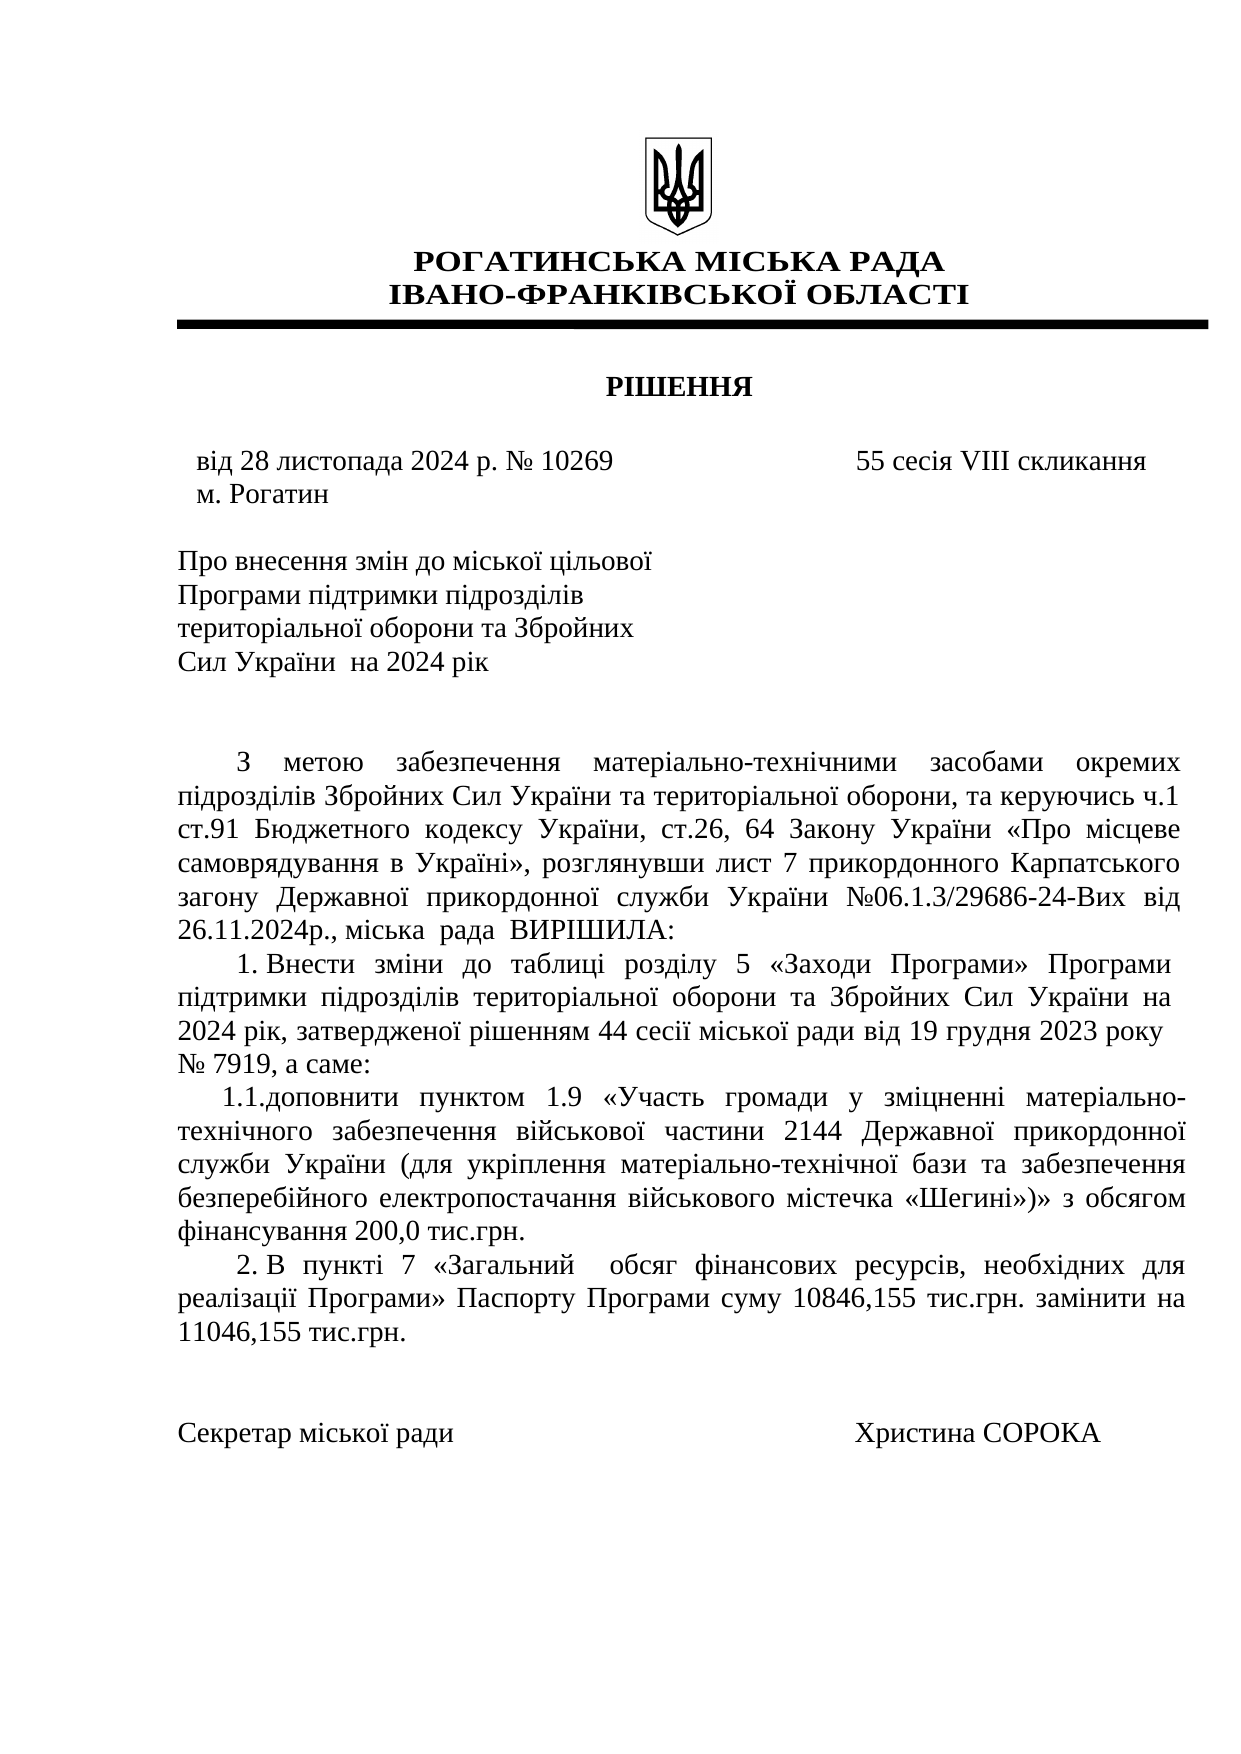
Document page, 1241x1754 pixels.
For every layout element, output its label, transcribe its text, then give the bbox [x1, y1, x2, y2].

list В пункті 7 «Загальний обсяг фінансових ресурсів, необхідних для реалізації Програми» Паспорту Програми суму 10846,155 тис.грн. замінити на 11046,155 тис.грн. [177, 1248, 1187, 1348]
text РОГАТИНСЬКА МІСЬКА РАДА [177, 244, 1181, 277]
list Внести зміни до таблиці розділу 5 «Заходи Програми» Програми підтримки підрозділів територіальної оборони та Збройних Сил України на 2024 рік, затвердженої рішенням 44 сесії міської ради від 19 грудня 2023 року № 7919, а саме: [177, 946, 1172, 1080]
text Програми підтримки підрозділів [177, 577, 1181, 610]
text м. Рогатин [196, 476, 1237, 510]
text Сил України на 2024 рік {name} [177, 644, 1152, 677]
text З метою забезпечення матеріально-технічними засобами окремих підрозділів Збройних Сил України та територіальної оборони, та керуючись ч.1 ст.91 Бюджетного кодексу України, ст.26, 64 Закону України «Про місцеве самоврядування в Україні», розглянувши лист 7 прикордонного Карпатського загону Державної прикордонної служби України №06.1.3/29686-24-Вих від 26.11.2024р., міська рада ВИРІШИЛА: [177, 744, 1181, 946]
text РІШЕННЯ [177, 369, 1181, 403]
text ІВАНО-ФРАНКІВСЬКОЇ ОБЛАСТІ [177, 277, 1181, 311]
text територіальної оборони та Збройних [177, 610, 1181, 644]
list доповнити пунктом 1.9 «Участь громади у зміцненні матеріально-технічного забезпечення військової частини 2144 Державної прикордонної служби України (для укріплення матеріально-технічної бази та забезпечення безперебійного електропостачання військового містечка «Шегині»)» з обсягом фінансування 200,0 тис.грн. [177, 1080, 1187, 1248]
text від 28 листопада 2024 р. № 10269 55 сесія VIII скликання [196, 443, 1237, 476]
text Про внесення змін до міської цільової [177, 543, 1181, 577]
text Секретар міської ради Христина СОРОКА [177, 1415, 1181, 1449]
